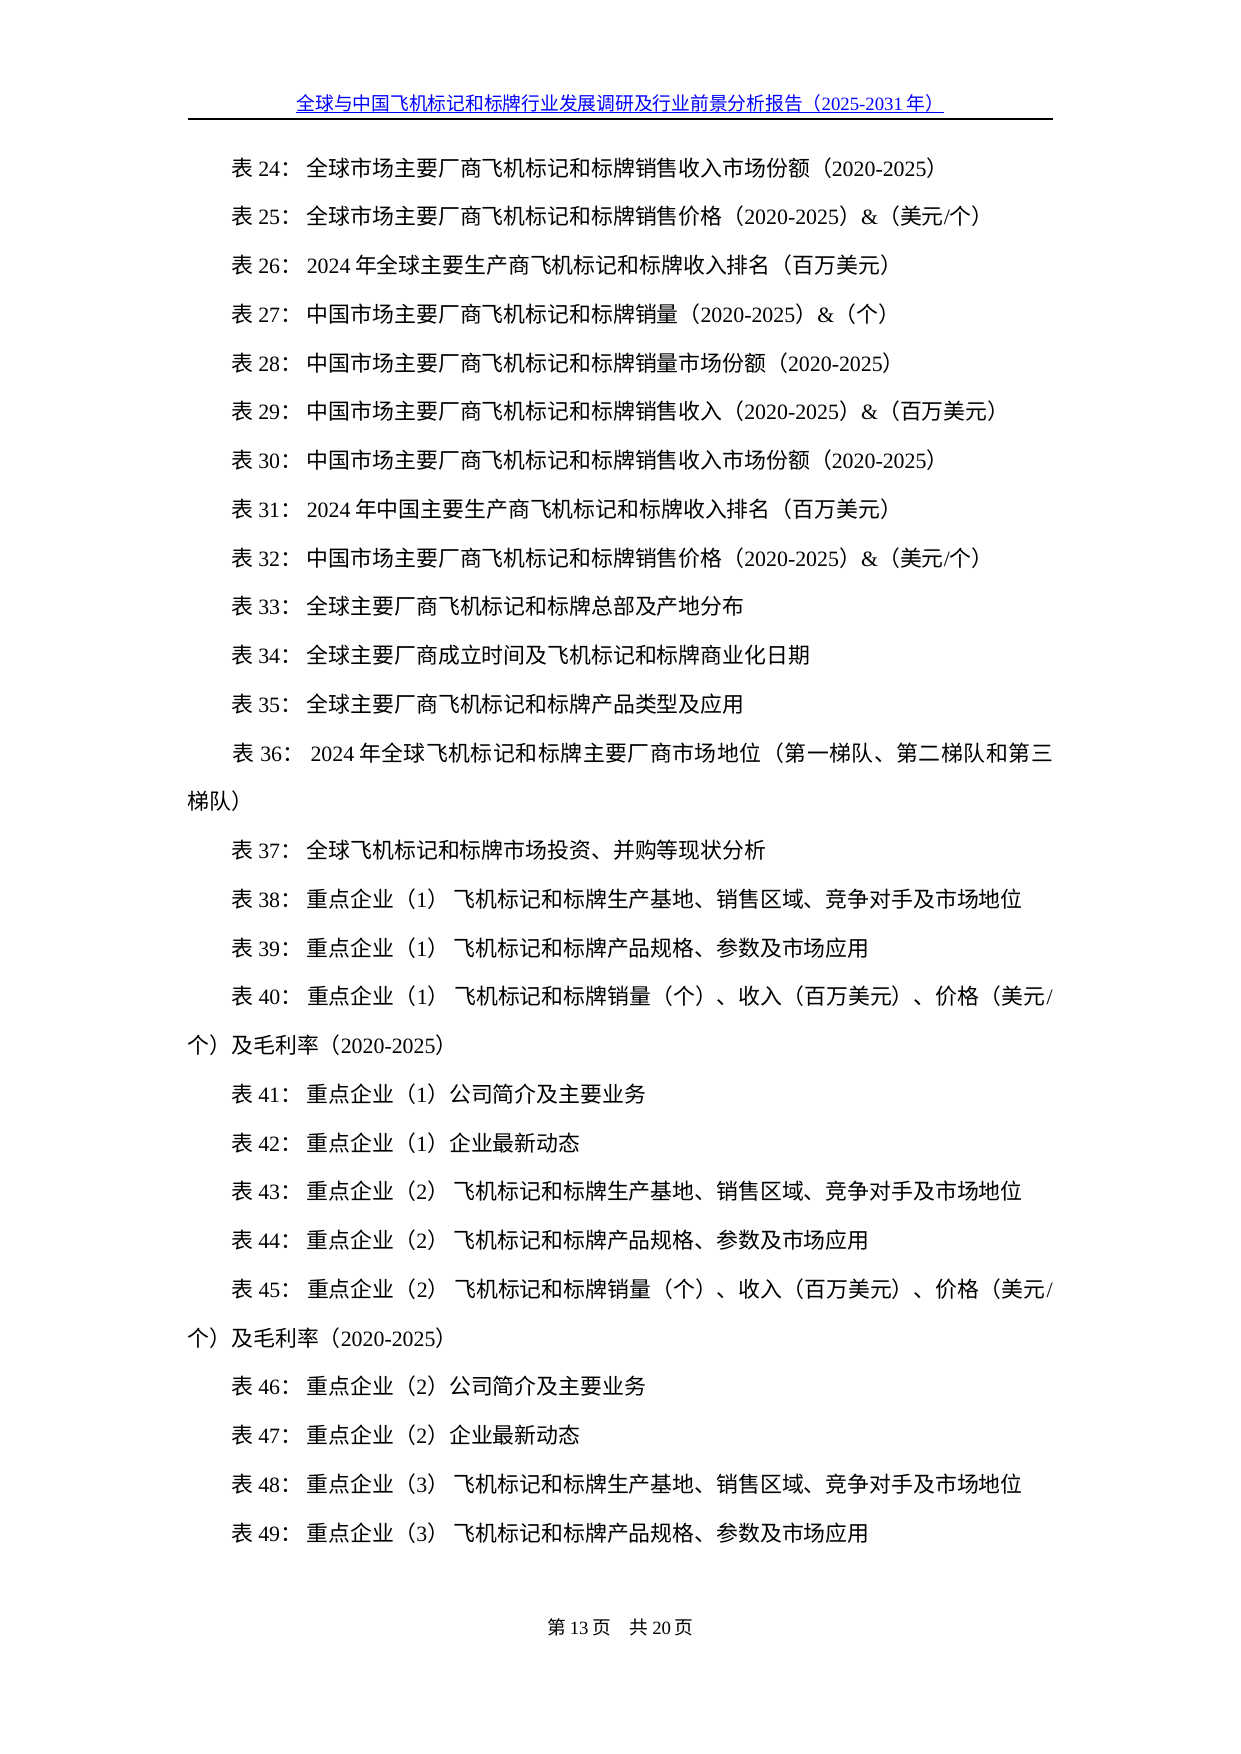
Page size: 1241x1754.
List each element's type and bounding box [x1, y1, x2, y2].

text [187, 150, 1053, 1548]
